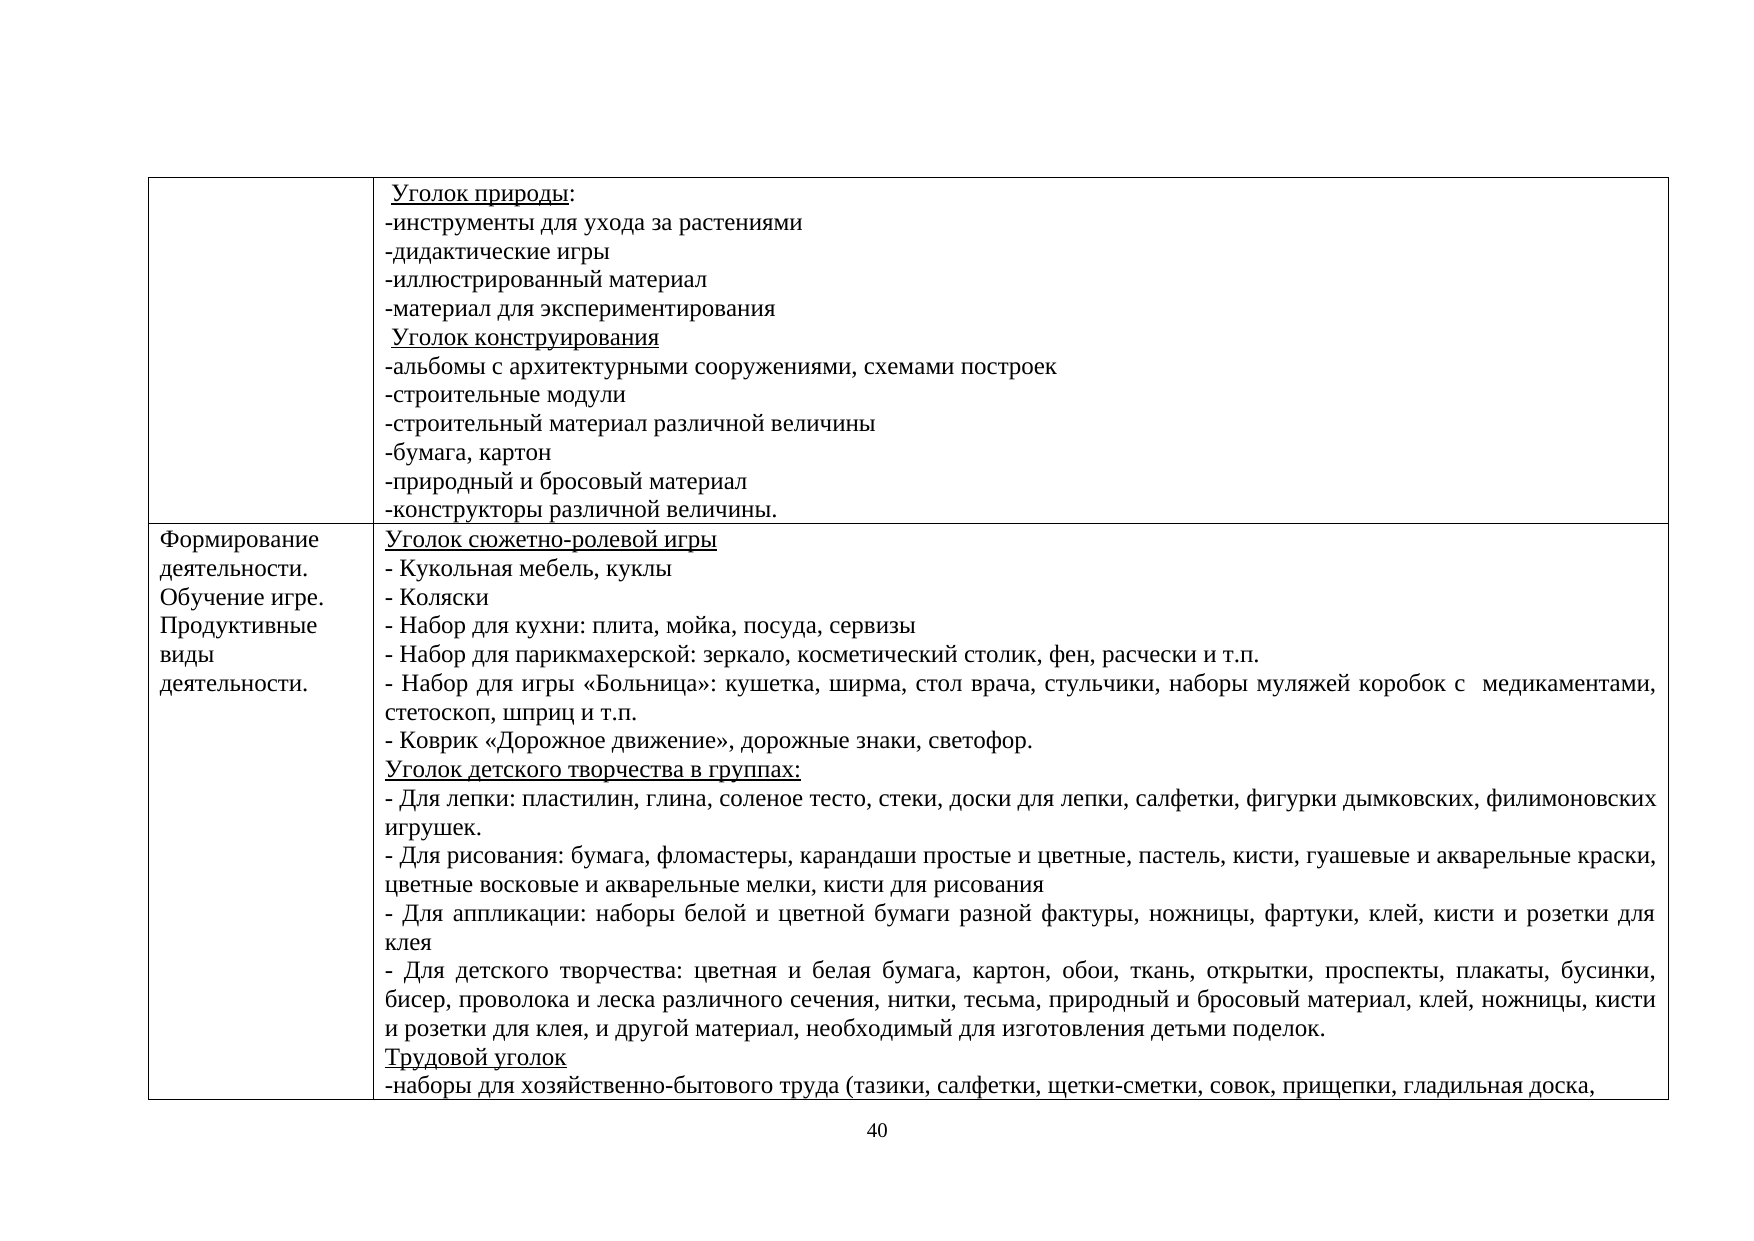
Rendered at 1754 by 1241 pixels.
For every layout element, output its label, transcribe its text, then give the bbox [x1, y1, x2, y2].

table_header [149, 178, 373, 523]
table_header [374, 524, 1668, 1099]
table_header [374, 178, 1668, 523]
